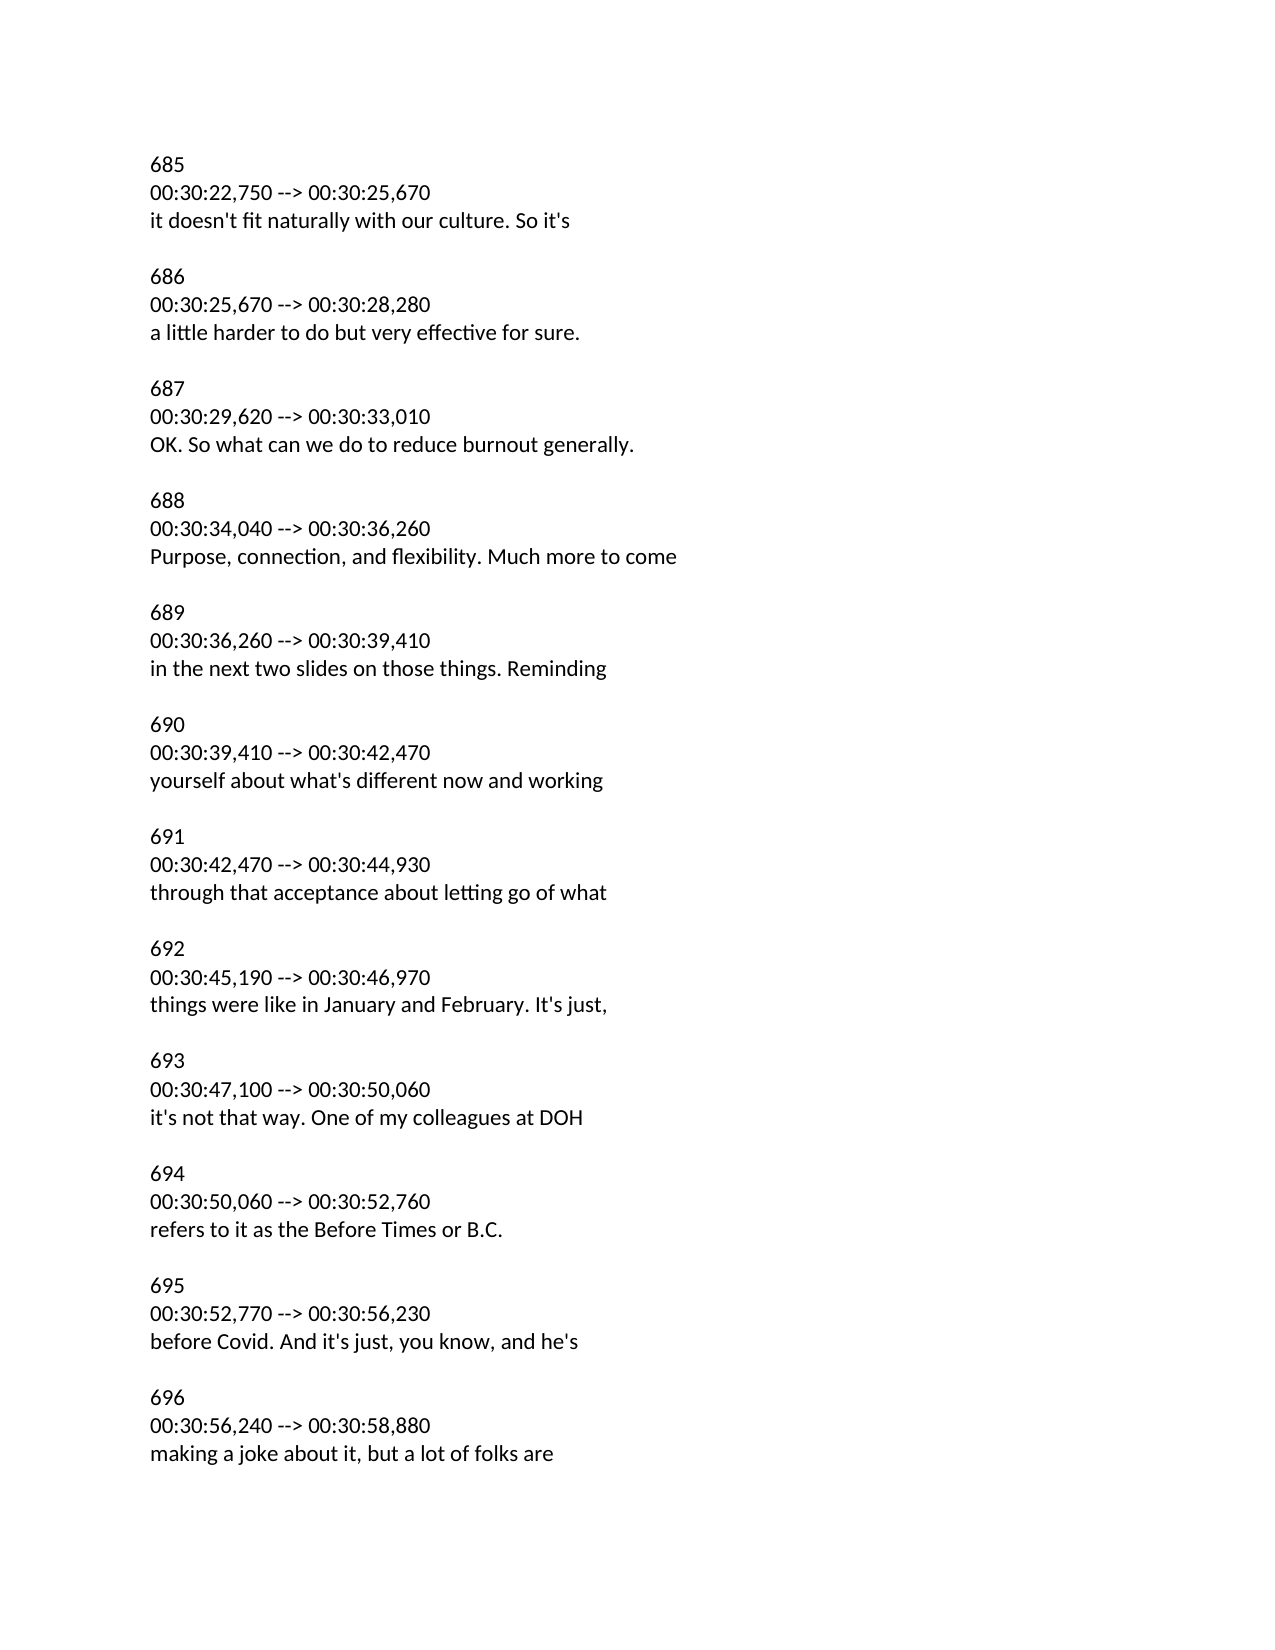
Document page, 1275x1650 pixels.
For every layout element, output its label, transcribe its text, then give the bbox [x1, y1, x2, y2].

text 696 [150, 1383, 1125, 1411]
text 688 [150, 486, 1125, 514]
text 686 [150, 262, 1125, 290]
text 00:30:25,670 --> 00:30:28,280 [150, 290, 1125, 318]
text 00:30:34,040 --> 00:30:36,260 [150, 514, 1125, 542]
text 00:30:56,240 --> 00:30:58,880 [150, 1411, 1125, 1439]
text through that acceptance about letting go of what [150, 878, 1125, 907]
text 00:30:29,620 --> 00:30:33,010 [150, 402, 1125, 430]
text 00:30:39,410 --> 00:30:42,470 [150, 738, 1125, 766]
text 693 [150, 1047, 1125, 1075]
text 685 [150, 150, 1125, 178]
text it's not that way. One of my colleagues at DOH [150, 1103, 1125, 1131]
text 00:30:50,060 --> 00:30:52,760 [150, 1187, 1125, 1215]
text refers to it as the Before Times or B.C. [150, 1215, 1125, 1243]
text 00:30:45,190 --> 00:30:46,970 [150, 963, 1125, 991]
text 692 [150, 934, 1125, 963]
text 694 [150, 1159, 1125, 1187]
text things were like in January and February. It's just, [150, 991, 1125, 1019]
text 695 [150, 1271, 1125, 1299]
text in the next two slides on those things. Reminding [150, 654, 1125, 682]
text before Covid. And it's just, you know, and he's [150, 1327, 1125, 1355]
text yourself about what's different now and working [150, 766, 1125, 794]
text 00:30:52,770 --> 00:30:56,230 [150, 1299, 1125, 1327]
text 00:30:47,100 --> 00:30:50,060 [150, 1075, 1125, 1103]
text 687 [150, 374, 1125, 402]
text 00:30:42,470 --> 00:30:44,930 [150, 851, 1125, 878]
text it doesn't fit naturally with our culture. So it's [150, 206, 1125, 234]
text 689 [150, 598, 1125, 626]
text 691 [150, 822, 1125, 851]
text 690 [150, 710, 1125, 738]
text 00:30:22,750 --> 00:30:25,670 [150, 178, 1125, 206]
text Purpose, connection, and flexibility. Much more to come [150, 542, 1125, 570]
text 00:30:36,260 --> 00:30:39,410 [150, 626, 1125, 654]
text OK. So what can we do to reduce burnout generally. [150, 430, 1125, 458]
text a little harder to do but very effective for sure. [150, 318, 1125, 346]
text making a joke about it, but a lot of folks are [150, 1439, 1125, 1467]
